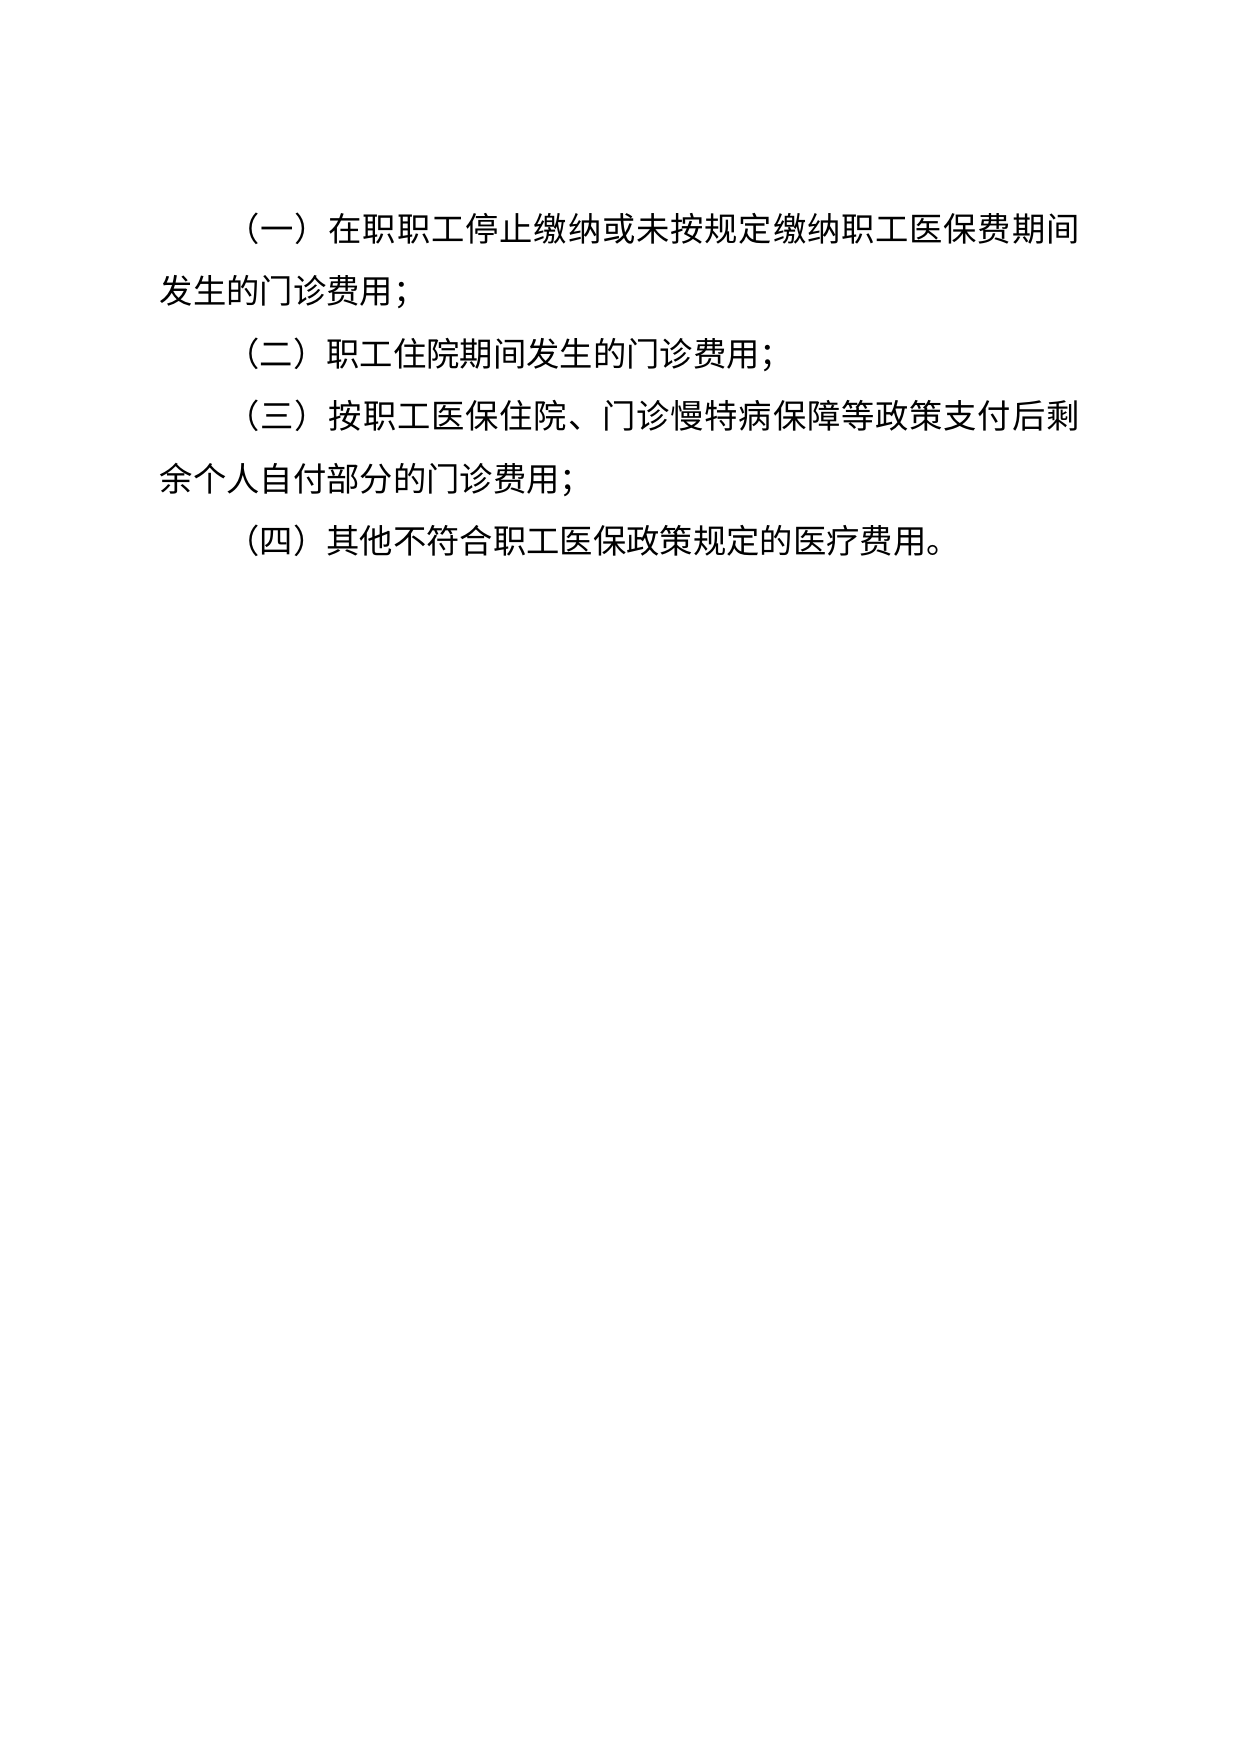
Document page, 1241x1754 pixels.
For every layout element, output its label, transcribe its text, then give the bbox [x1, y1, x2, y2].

text （三）按职工医保住院、门诊慢特病保障等政策支付后剩余个人自付部分的门诊费用； [159, 383, 1081, 508]
text （二）职工住院期间发生的门诊费用； [159, 320, 1081, 383]
text （四）其他不符合职工医保政策规定的医疗费用。 [159, 508, 1081, 570]
text （一）在职职工停止缴纳或未按规定缴纳职工医保费期间发生的门诊费用； [159, 195, 1081, 320]
